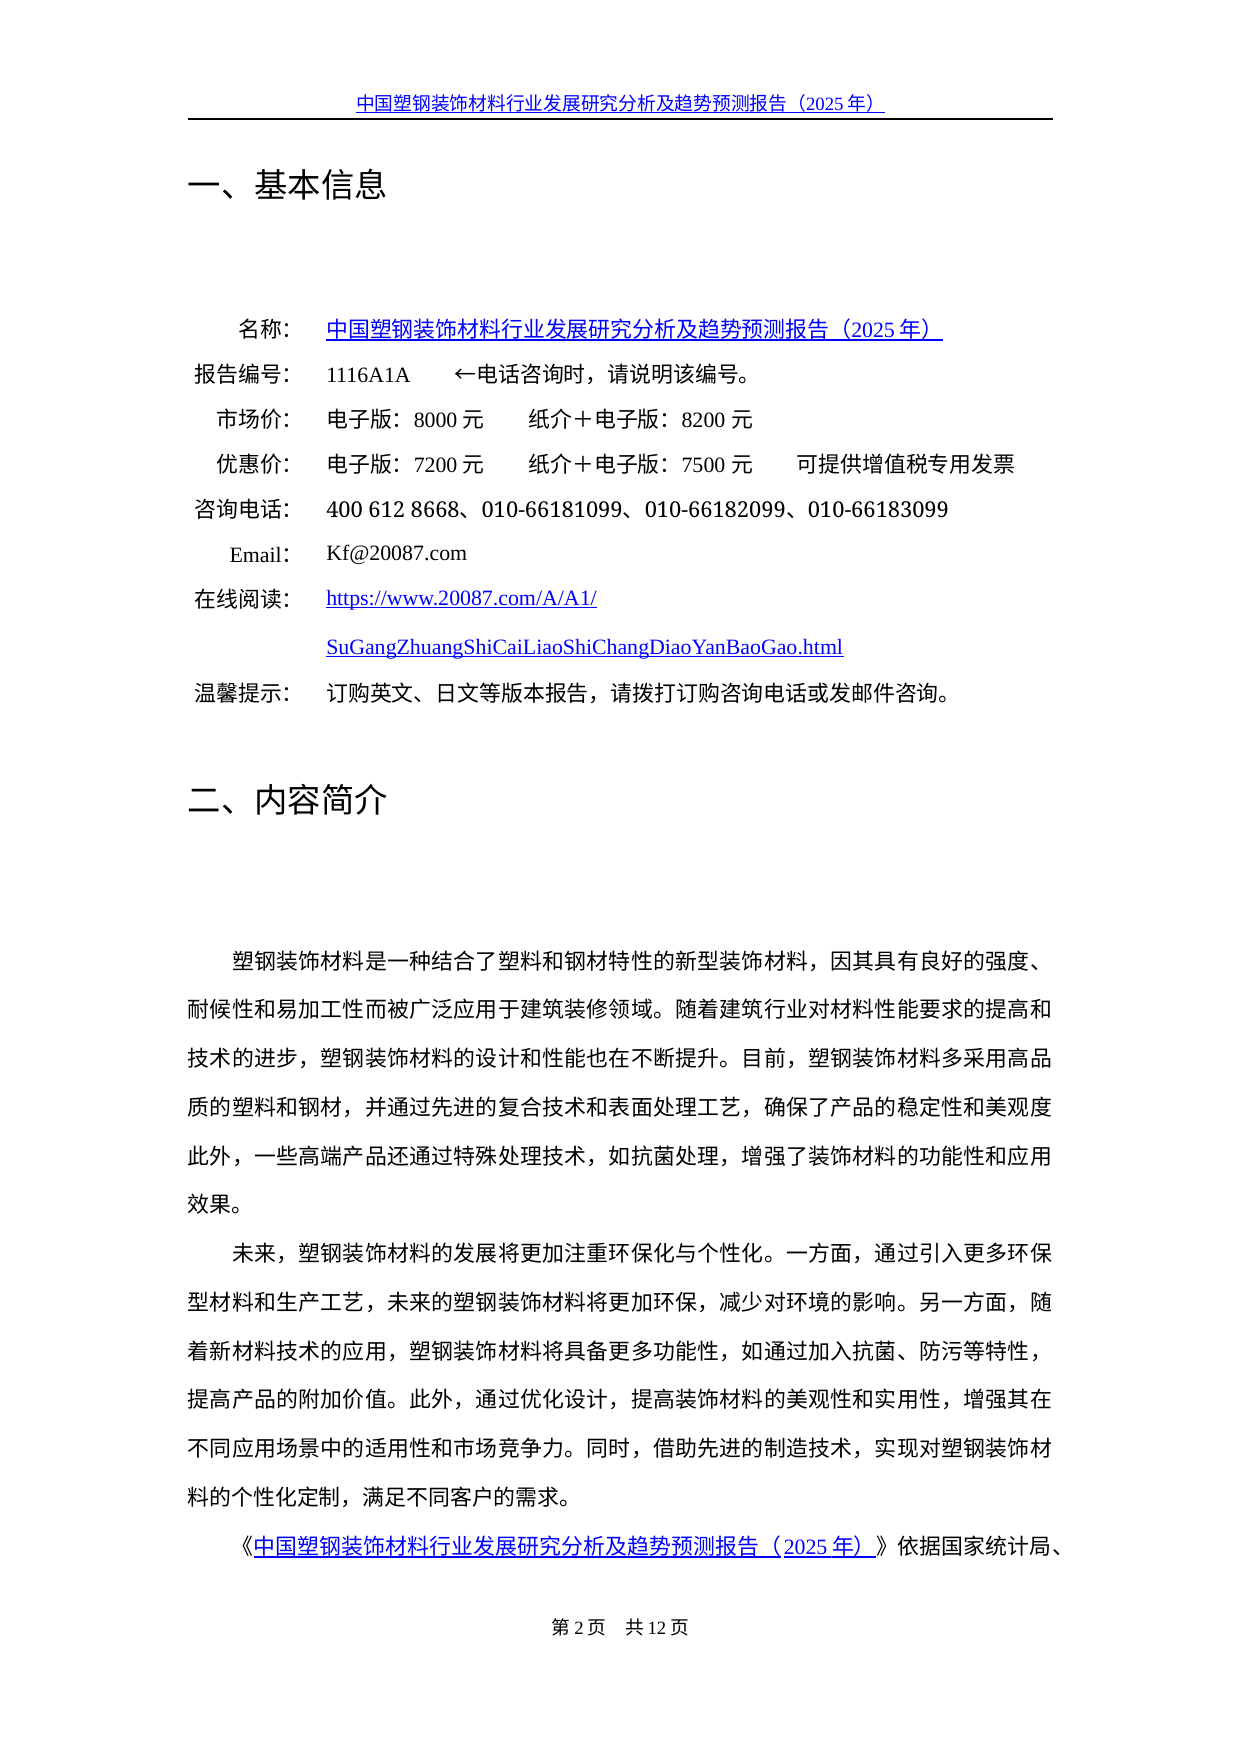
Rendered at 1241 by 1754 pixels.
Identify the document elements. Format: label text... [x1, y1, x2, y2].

table_cell 优惠价： [167, 447, 315, 492]
table_cell 温馨提示： [167, 675, 315, 720]
table_cell 报告编号： [167, 357, 315, 402]
table_cell 咨询电话： [167, 492, 315, 537]
title 二、内容简介 [187, 766, 1053, 831]
table_cell [315, 582, 1073, 675]
table_cell 市场价： [167, 402, 315, 447]
title 一、基本信息 [187, 150, 1053, 215]
table_header 中国塑钢装饰材料行业发展研究分析及趋势预测报告（2025年） [315, 312, 1073, 357]
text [187, 943, 1053, 1561]
table_cell 订购英文、日文等版本报告，请拨打订购咨询电话或发邮件咨询。 [315, 675, 1073, 720]
table_cell Email： [167, 537, 315, 582]
table_cell 1116A1A ←电话咨询时，请说明该编号。 [315, 357, 1073, 402]
table_cell 电子版：8000 元 纸介＋电子版：8200 元 [315, 402, 1073, 447]
table_cell 电子版：7200 元 纸介＋电子版：7500 元 可提供增值税专用发票 [315, 447, 1073, 492]
table_cell 400 612 8668、010-66181099、010-66182099、010-66183099 [315, 492, 1073, 537]
table_cell Kf@20087.com [315, 537, 1073, 582]
table_header 名称： [167, 312, 315, 357]
table_cell 在线阅读： [167, 582, 315, 675]
